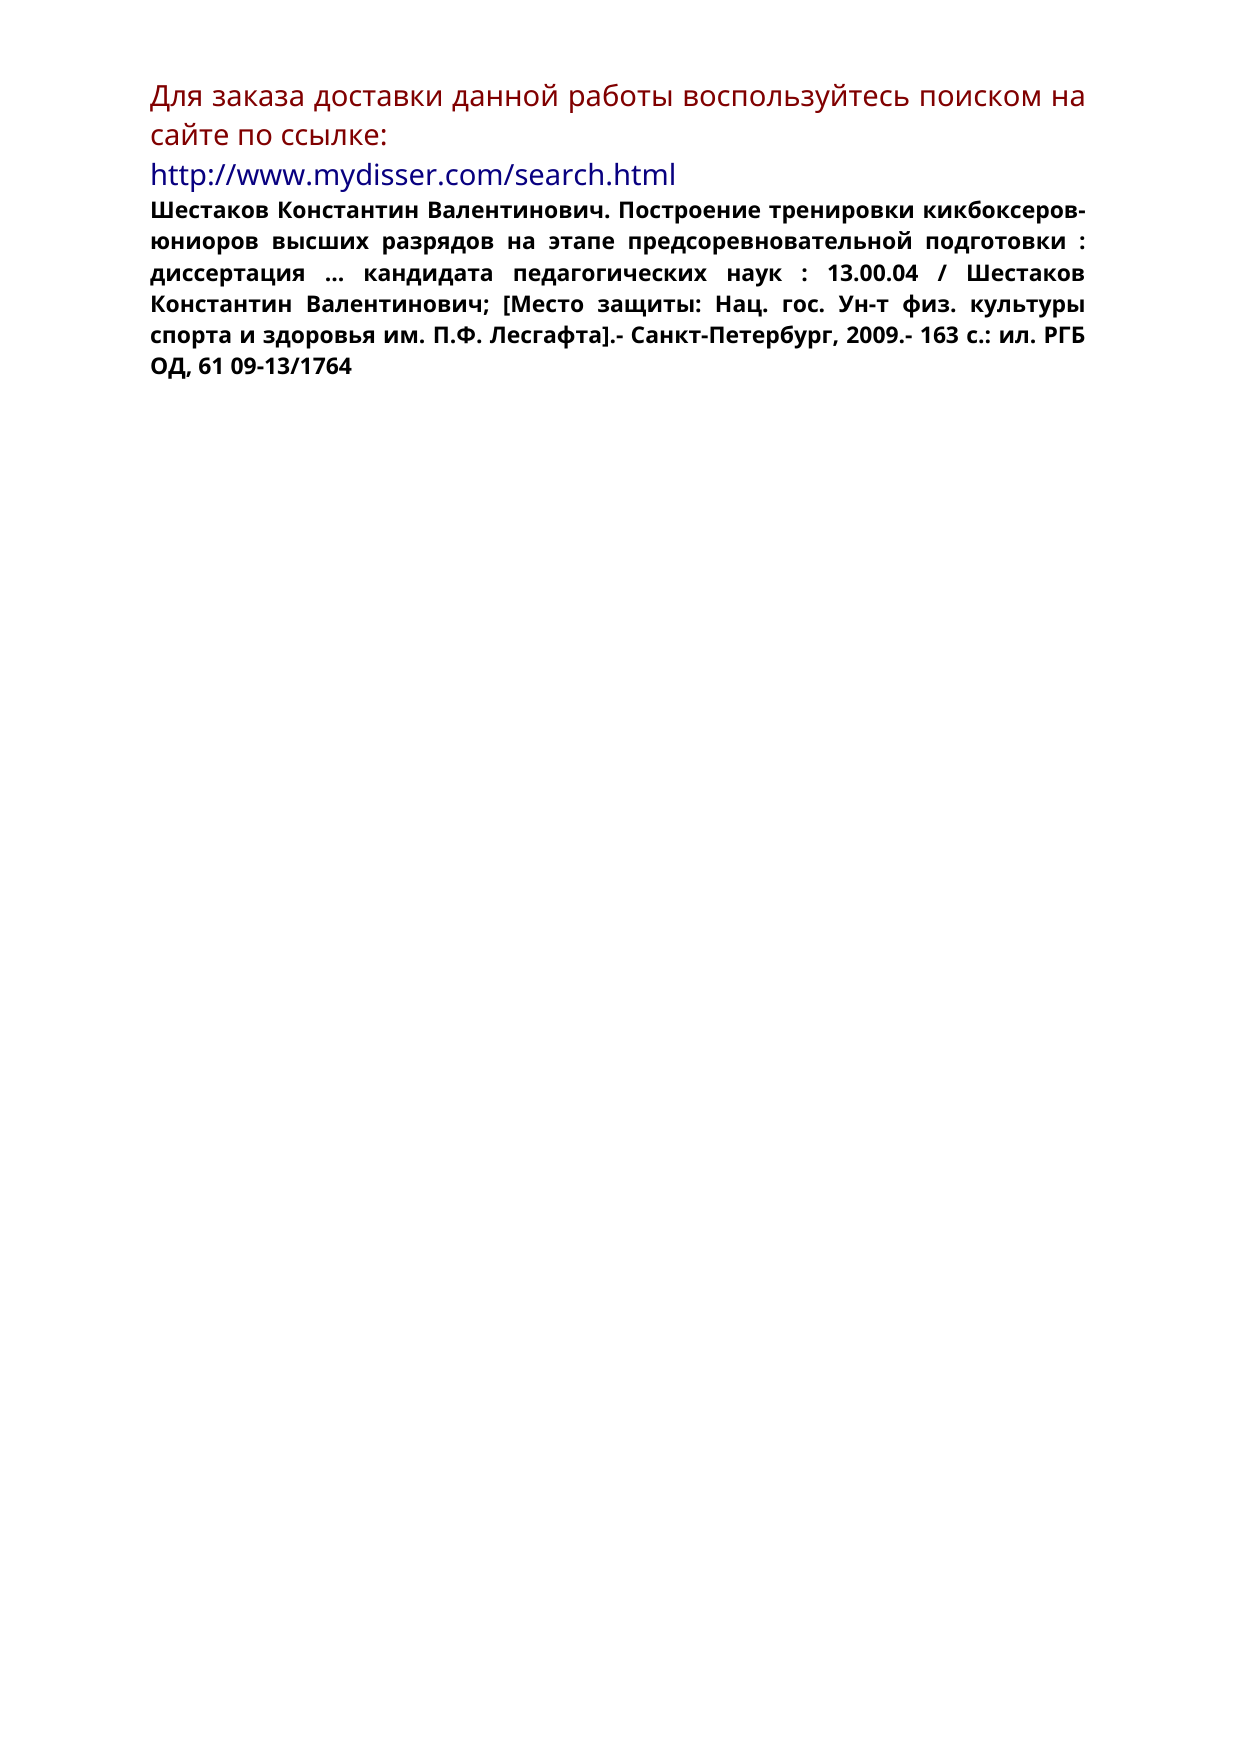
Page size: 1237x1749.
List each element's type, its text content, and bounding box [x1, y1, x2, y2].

text Шестаков Константин Валентинович. Построение тренировки кикбоксеров-юниоров высших разрядов на этапе предсоревновательной подготовки : диссертация ... кандидата педагогических наук : 13.00.04 / Шестаков Константин Валентинович; [Место защиты: Нац. гос. Ун-т физ. культуры спорта и здоровья им. П.Ф. Лесгафта].- Санкт-Петербург, 2009.- 163 с.: ил. РГБ ОД, 61 09-13/1764 [150, 194, 1086, 382]
